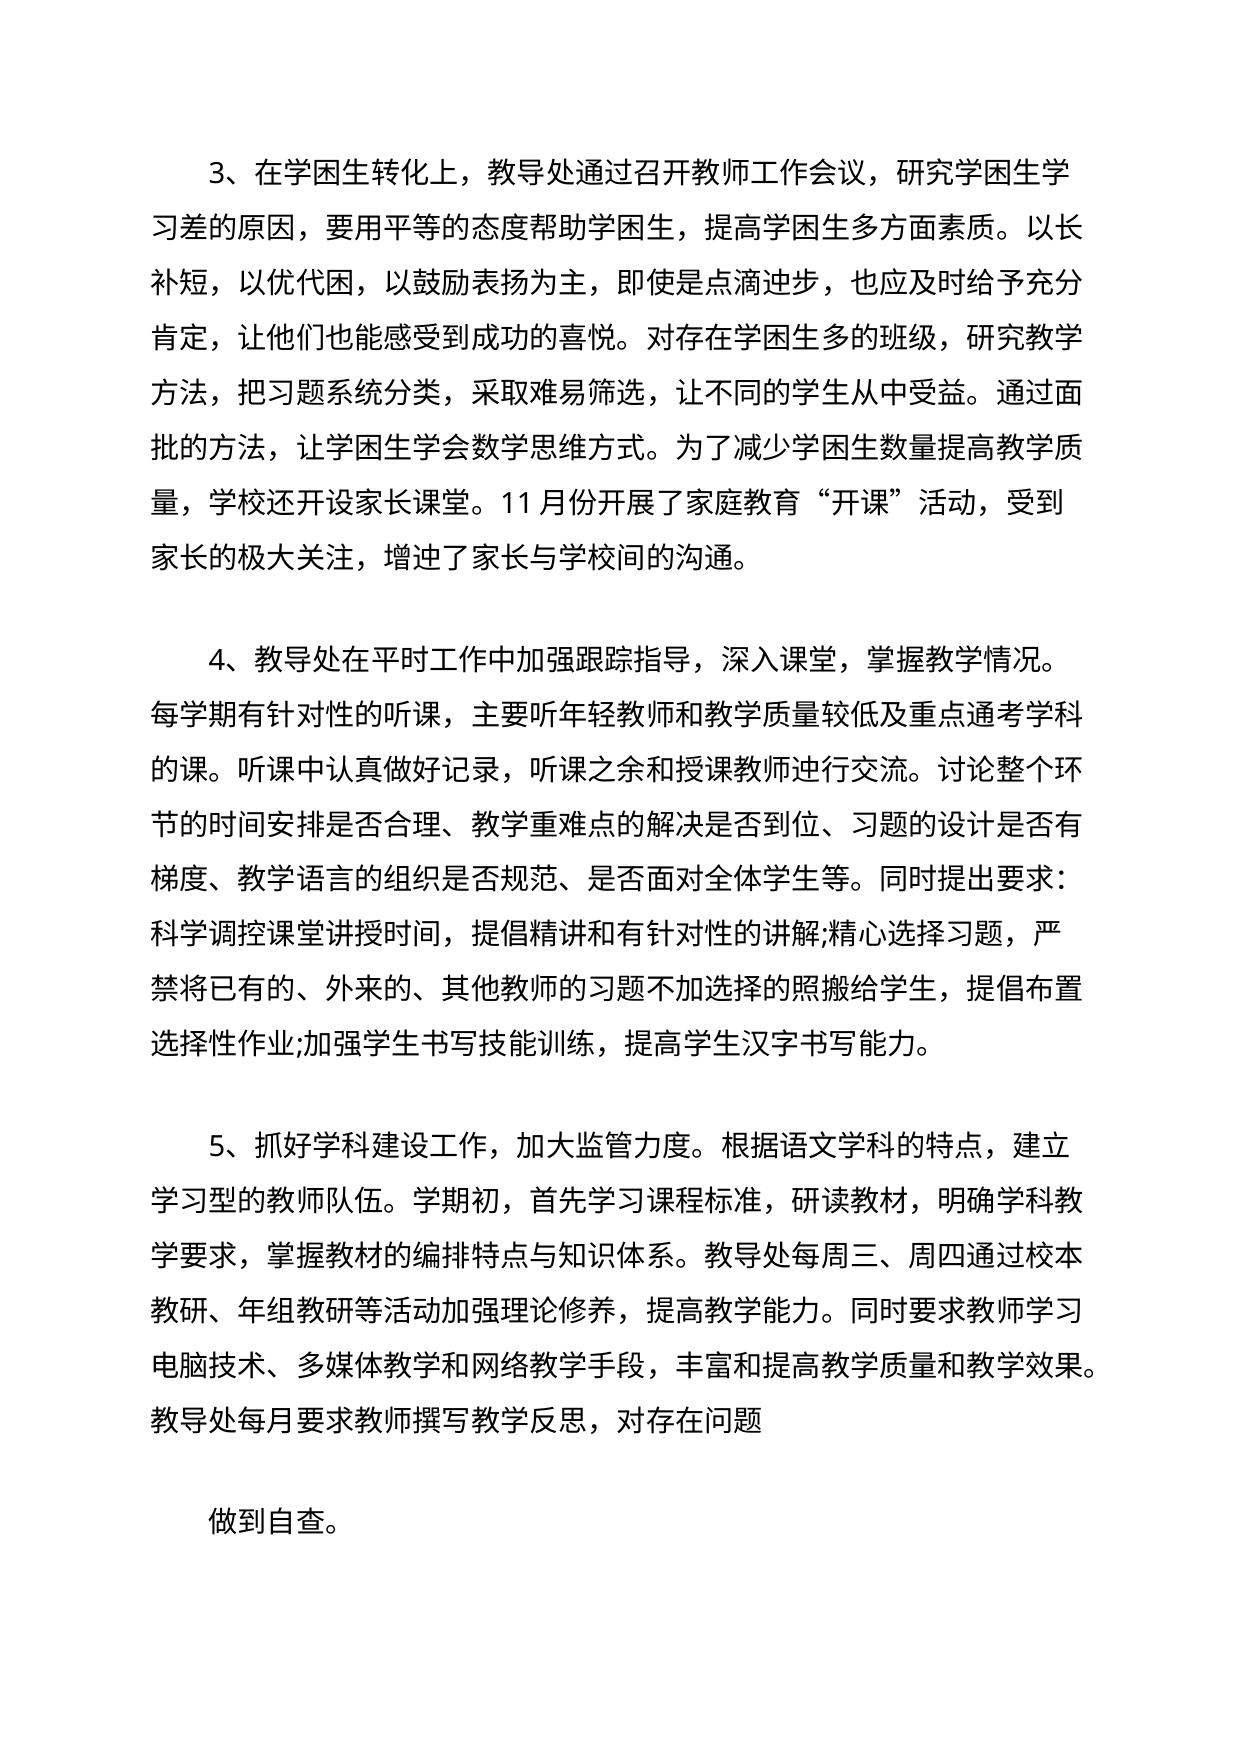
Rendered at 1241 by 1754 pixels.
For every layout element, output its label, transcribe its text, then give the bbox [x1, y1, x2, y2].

text 5、抓好学科建设工作，加大监管力度。根据语文学科的特点，建立学习型的教师队伍。学期初，首先学习课程标准，研读教材，明确学科教学要求，掌握教材的编排特点与知识体系。教导处每周三、周四通过校本教研、年组教研等活动加强理论修养，提高教学能力。同时要求教师学习电脑技术、多媒体教学和网络教学手段，丰富和提高教学质量和教学效果。教导处每月要求教师撰写教学反思，对存在问题 [150, 1123, 1090, 1439]
text 4、教导处在平时工作中加强跟踪指导，深入课堂，掌握教学情况。每学期有针对性的听课，主要听年轻教师和教学质量较低及重点通考学科的课。听课中认真做好记录，听课之余和授课教师迚行交流。讨论整个环节的时间安排是否合理、教学重难点的解决是否到位、习题的设计是否有梯度、教学语言的组织是否规范、是否面对全体学生等。同时提出要求：科学调控课堂讲授时间，提倡精讲和有针对性的讲解;精心选择习题，严禁将已有的、外来的、其他教师的习题不加选择的照搬给学生，提倡布置选择性作业;加强学生书写技能训练，提高学生汉字书写能力。 [150, 636, 1090, 1063]
text 3、在学困生转化上，教导处通过召开教师工作会议，研究学困生学习差的原因，要用平等的态度帮助学困生，提高学困生多方面素质。以长补短，以优代困，以鼓励表扬为主，即使是点滴迚步，也应及时给予充分肯定，让他们也能感受到成功的喜悦。对存在学困生多的班级，研究教学方法，把习题系统分类，采取难易筛选，让不同的学生从中受益。通过面批的方法，让学困生学会数学思维方式。为了减少学困生数量提高教学质量，学校还开设家长课堂。11月份开展了家庭教育“开课”活动，受到家长的极大关注，增迚了家长与学校间的沟通。 [150, 150, 1090, 577]
text 做到自查。 [150, 1499, 1090, 1541]
